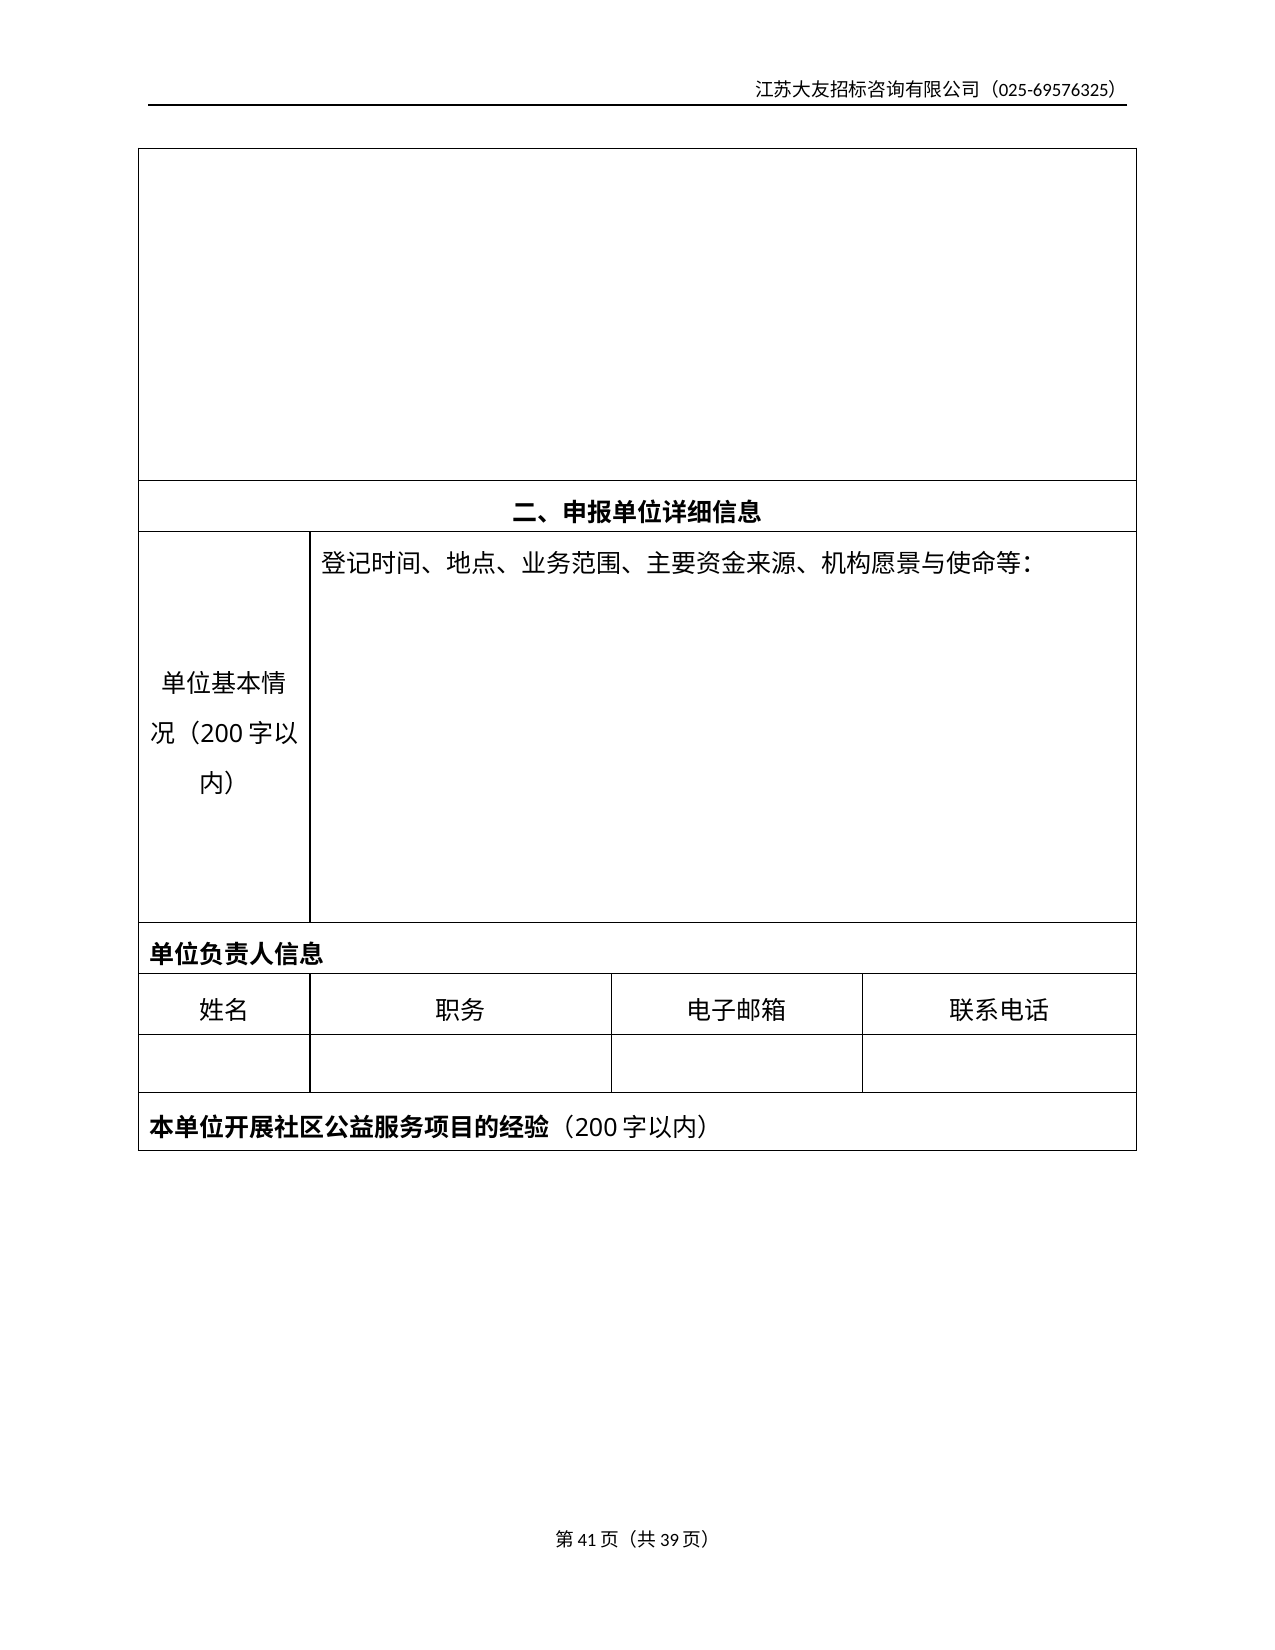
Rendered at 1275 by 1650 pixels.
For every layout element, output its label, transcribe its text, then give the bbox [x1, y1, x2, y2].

table_cell 单位基本情况（200字以内） [139, 532, 309, 922]
table_cell 职务 [311, 974, 611, 1034]
table_cell 单位负责人信息 [139, 923, 1136, 973]
table_cell [311, 1035, 611, 1092]
table_cell 姓名 [139, 974, 309, 1034]
table_cell 电子邮箱 [612, 974, 862, 1034]
table_cell 联系电话 [863, 974, 1136, 1034]
table_cell 登记时间、地点、业务范围、主要资金来源、机构愿景与使命等： [311, 532, 1136, 922]
table_cell [612, 1035, 862, 1092]
table_cell [863, 1035, 1136, 1092]
table_cell [139, 149, 1136, 480]
table_cell [139, 1035, 309, 1092]
table_cell 本单位开展社区公益服务项目的经验（200字以内） [139, 1093, 1136, 1150]
table_cell 二、申报单位详细信息 [139, 481, 1136, 531]
